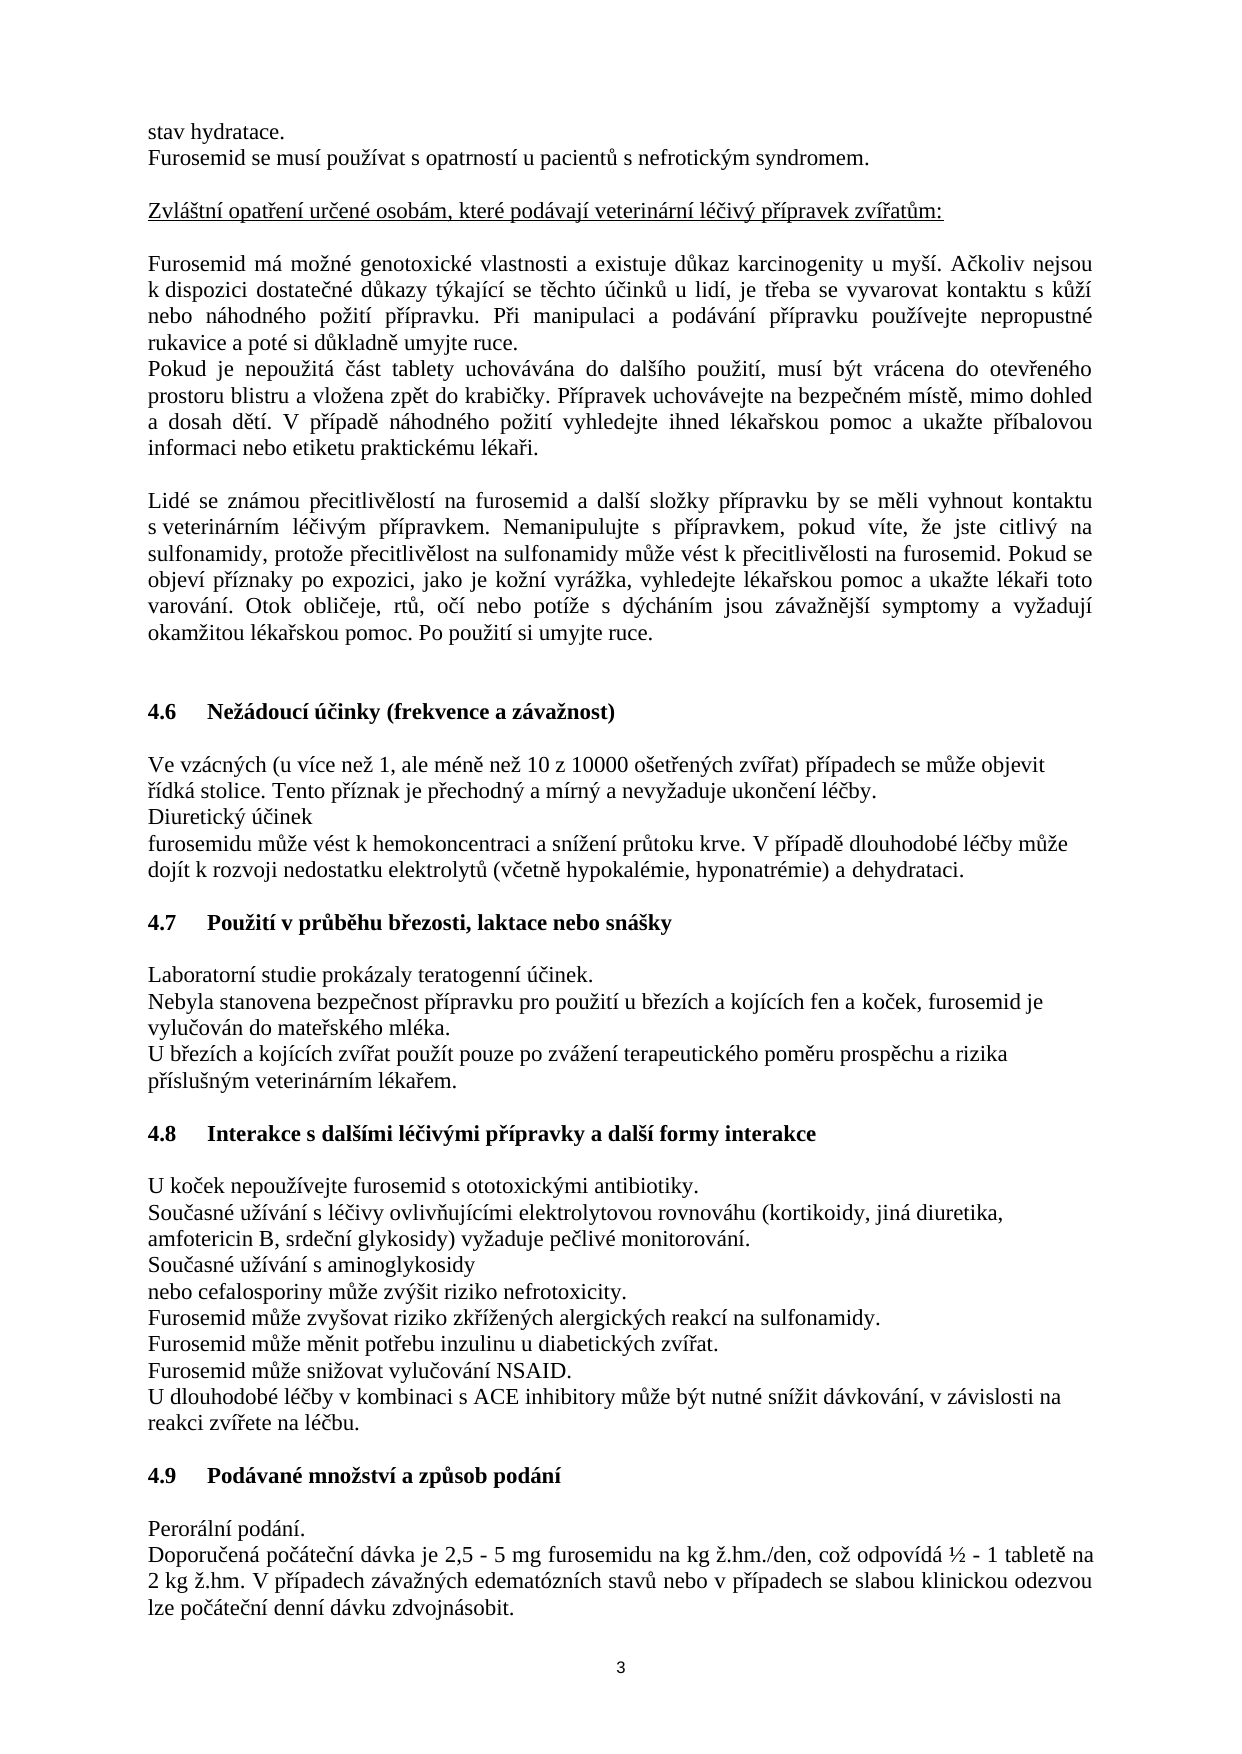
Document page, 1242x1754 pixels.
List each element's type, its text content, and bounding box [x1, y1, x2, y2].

text Furosemid má možné genotoxické vlastnosti a existuje důkaz karcinogenity u myší. Ačkoliv nejsou k dispozici dostatečné důkazy týkající se těchto účinků u lidí, je třeba se vyvarovat kontaktu s kůží nebo náhodného požití přípravku. Při manipulaci a podávání přípravku používejte nepropustné rukavice a poté si důkladně umyjte ruce. [148, 250, 1094, 355]
text vylučován do mateřského mléka. [148, 1014, 1094, 1041]
text U dlouhodobé léčby v kombinaci s ACE inhibitory může být nutné snížit dávkování, v závislosti na [148, 1383, 1094, 1409]
text Diuretický účinek [148, 803, 1094, 830]
text 4.7 Použití v průběhu březosti, laktace nebo snášky [148, 909, 1094, 935]
text stav hydratace. [148, 118, 1094, 144]
text Nebyla stanovena bezpečnost přípravku pro použití u březích a kojících fen a koček, furosemid je [148, 988, 1094, 1014]
text Furosemid může zvyšovat riziko zkřížených alergických reakcí na sulfonamidy. [148, 1304, 1094, 1330]
text Současné užívání s aminoglykosidy [148, 1251, 1094, 1278]
text Lidé se známou přecitlivělostí na furosemid a další složky přípravku by se měli vyhnout kontaktu s veterinárním léčivým přípravkem. Nemanipulujte s přípravkem, pokud víte, že jste citlivý na sulfonamidy, protože přecitlivělost na sulfonamidy může vést k přecitlivělosti na furosemid. Pokud se objeví příznaky po expozici, jako je kožní vyrážka, vyhledejte lékařskou pomoc a ukažte lékaři toto varování. Otok obličeje, rtů, očí nebo potíže s dýcháním jsou závažnější symptomy a vyžadují okamžitou lékařskou pomoc. Po použití si umyjte ruce. [148, 487, 1094, 645]
text Furosemid může měnit potřebu inzulinu u diabetických zvířat. [148, 1330, 1094, 1357]
text Furosemid se musí používat s opatrností u pacientů s nefrotickým syndromem. [148, 144, 1094, 171]
text 4.9 Podávané množství a způsob podání [148, 1462, 1094, 1488]
text Ve vzácných (u více než 1, ale méně než 10 z 10000 ošetřených zvířat) případech se může objevit [148, 751, 1094, 777]
text amfotericin B, srdeční glykosidy) vyžaduje pečlivé monitorování. [148, 1225, 1094, 1251]
text dojít k rozvoji nedostatku elektrolytů (včetně hypokalémie, hyponatrémie) a dehydrataci. [148, 856, 1094, 882]
text příslušným veterinárním lékařem. [148, 1067, 1094, 1093]
text reakci zvířete na léčbu. [148, 1409, 1094, 1436]
text Furosemid může snižovat vylučování NSAID. [148, 1357, 1094, 1383]
text Laboratorní studie prokázaly teratogenní účinek. [148, 961, 1094, 988]
text Doporučená počáteční dávka je 2,5 - 5 mg furosemidu na kg ž.hm./den, což odpovídá ½ - 1 tabletě na 2 kg ž.hm. V případech závažných edematózních stavů nebo v případech se slabou klinickou odezvou lze počáteční denní dávku zdvojnásobit. [148, 1541, 1094, 1620]
text nebo cefalosporiny může zvýšit riziko nefrotoxicity. [148, 1278, 1094, 1304]
text Současné užívání s léčivy ovlivňujícími elektrolytovou rovnováhu (kortikoidy, jiná diuretika, [148, 1199, 1094, 1225]
text furosemidu může vést k hemokoncentraci a snížení průtoku krve. V případě dlouhodobé léčby může [148, 830, 1094, 856]
text Perorální podání. [148, 1515, 1094, 1541]
text U koček nepoužívejte furosemid s ototoxickými antibiotiky. [148, 1172, 1094, 1199]
text U březích a kojících zvířat použít pouze po zvážení terapeutického poměru prospěchu a rizika [148, 1041, 1094, 1067]
text 4.8 Interakce s dalšími léčivými přípravky a další formy interakce [148, 1119, 1094, 1146]
text řídká stolice. Tento příznak je přechodný a mírný a nevyžaduje ukončení léčby. [148, 777, 1094, 803]
text 4.6 Nežádoucí účinky (frekvence a závažnost) [148, 698, 1094, 724]
text Pokud je nepoužitá část tablety uchovávána do dalšího použití, musí být vrácena do otevřeného prostoru blistru a vložena zpět do krabičky. Přípravek uchovávejte na bezpečném místě, mimo dohled a dosah dětí. V případě náhodného požití vyhledejte ihned lékařskou pomoc a ukažte příbalovou informaci nebo etiketu praktickému lékaři. [148, 355, 1094, 461]
text Zvláštní opatření určené osobám, které podávají veterinární léčivý přípravek zvířatům: [148, 197, 1094, 223]
